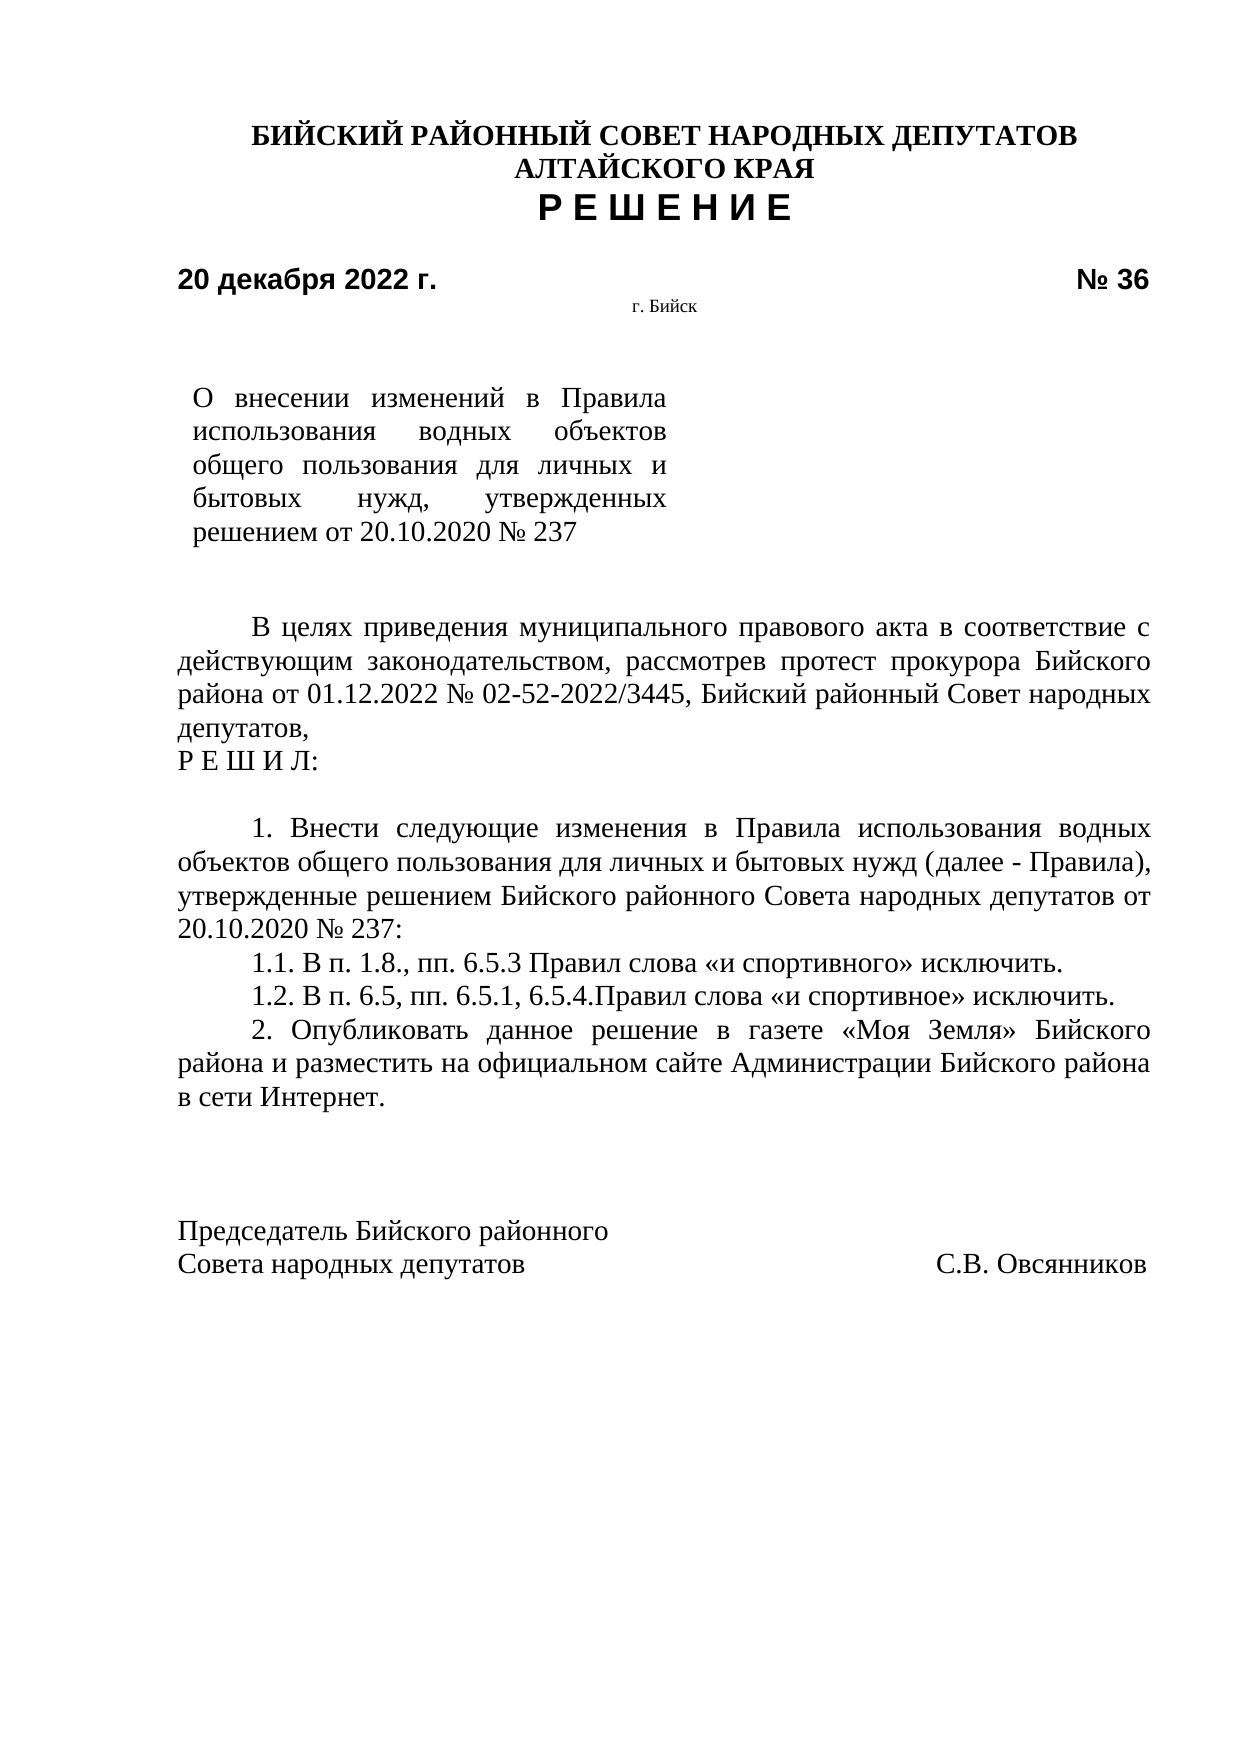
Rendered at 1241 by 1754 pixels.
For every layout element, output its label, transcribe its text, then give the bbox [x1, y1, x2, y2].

text 1.1. В п. 1.8., пп. 6.5.3 Правил слова «и спортивного» исключить. [177, 945, 1152, 978]
text Совета народных депутатов С.В. Овсянников [177, 1247, 1152, 1280]
text АЛТАЙСКОГО КРАЯ [177, 152, 1152, 185]
text Р Е Ш И Л: [177, 743, 1152, 777]
text 2. Опубликовать данное решение в газете «Моя Земля» Бийского района и разместить на официальном сайте Администрации Бийского района в сети Интернет. [177, 1012, 1152, 1112]
text БИЙСКИЙ РАЙОННЫЙ СОВЕТ НАРОДНЫХ ДЕПУТАТОВ [177, 118, 1152, 152]
text В целях приведения муниципального правового акта в соответствие с действующим законодательством, рассмотрев протест прокурора Бийского района от 01.12.2022 № 02-52-2022/3445, Бийский районный Совет народных депутатов, [177, 609, 1152, 743]
text г. Бийск [177, 295, 1152, 317]
list Внести следующие изменения в Правила использования водных объектов общего пользования для личных и бытовых нужд (далее - Правила), утвержденные решением Бийского районного Совета народных депутатов от 20.10.2020 № 237: [177, 811, 1152, 945]
text Председатель Бийского районного [177, 1213, 1152, 1247]
text Р Е Ш Е Н И Е [177, 185, 1152, 228]
text 1.2. В п. 6.5, пп. 6.5.1, 6.5.4.Правил слова «и спортивное» исключить. [177, 978, 1152, 1012]
text 20 декабря 2022 г. № 36 [177, 262, 1152, 295]
